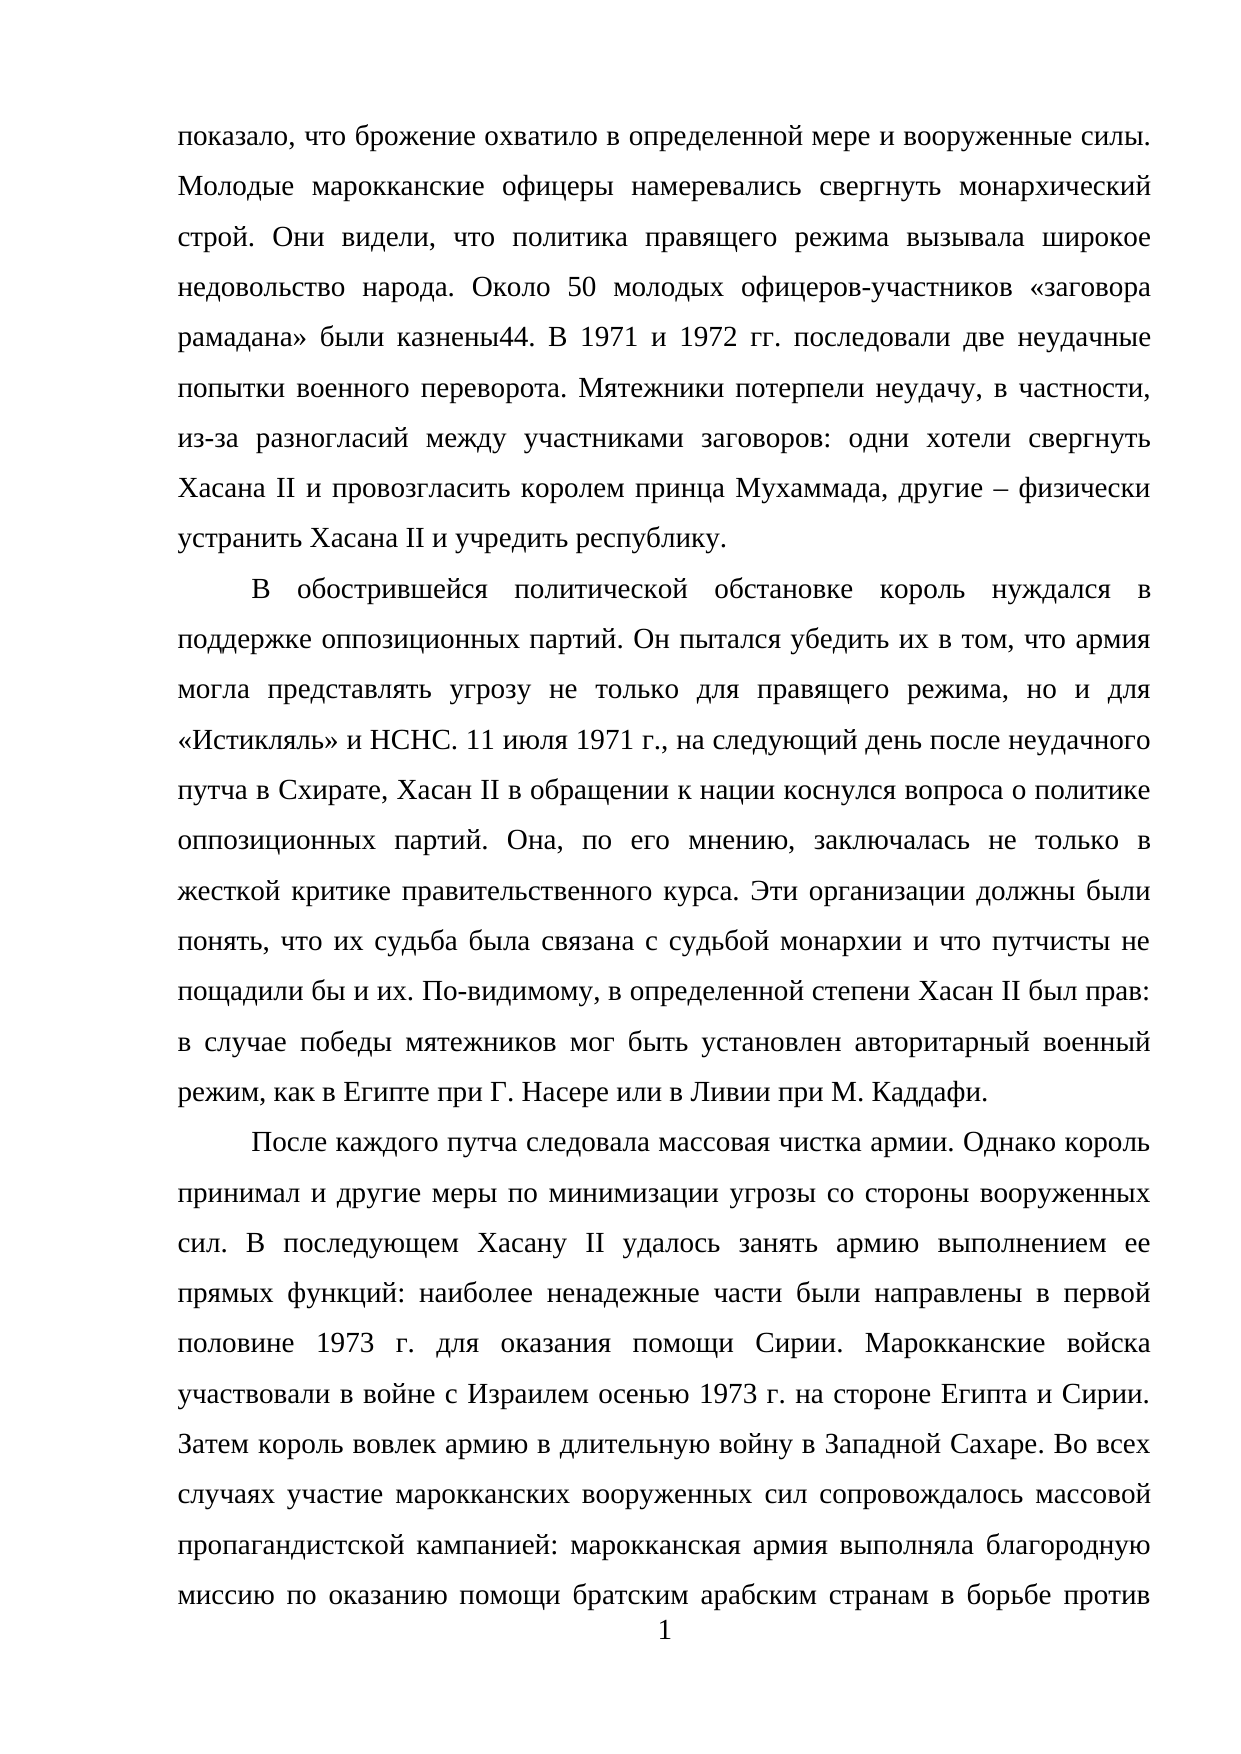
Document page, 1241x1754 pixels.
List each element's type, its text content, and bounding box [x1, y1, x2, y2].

text В обострившейся политической обстановке король нуждался в поддержке оппозиционных партий. Он пытался убедить их в том, что армия могла представлять угрозу не только для правящего режима, но и для «Истикляль» и НСНС. 11 июля 1971 г., на следующий день после неудачного путча в Схирате, Хасан II в обращении к нации коснулся вопроса о политике оппозиционных партий. Она, по его мнению, заключалась не только в жесткой критике правительственного курса. Эти организации должны были понять, что их судьба была связана с судьбой монархии и что путчисты не пощадили бы и их. По-видимому, в определенной степени Хасан II был прав: в случае победы мятежников мог быть установлен авторитарный военный режим, как в Египте при Г. Насере или в Ливии при М. Каддафи. [177, 571, 1152, 1108]
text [177, 1124, 1152, 1611]
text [177, 118, 1152, 554]
